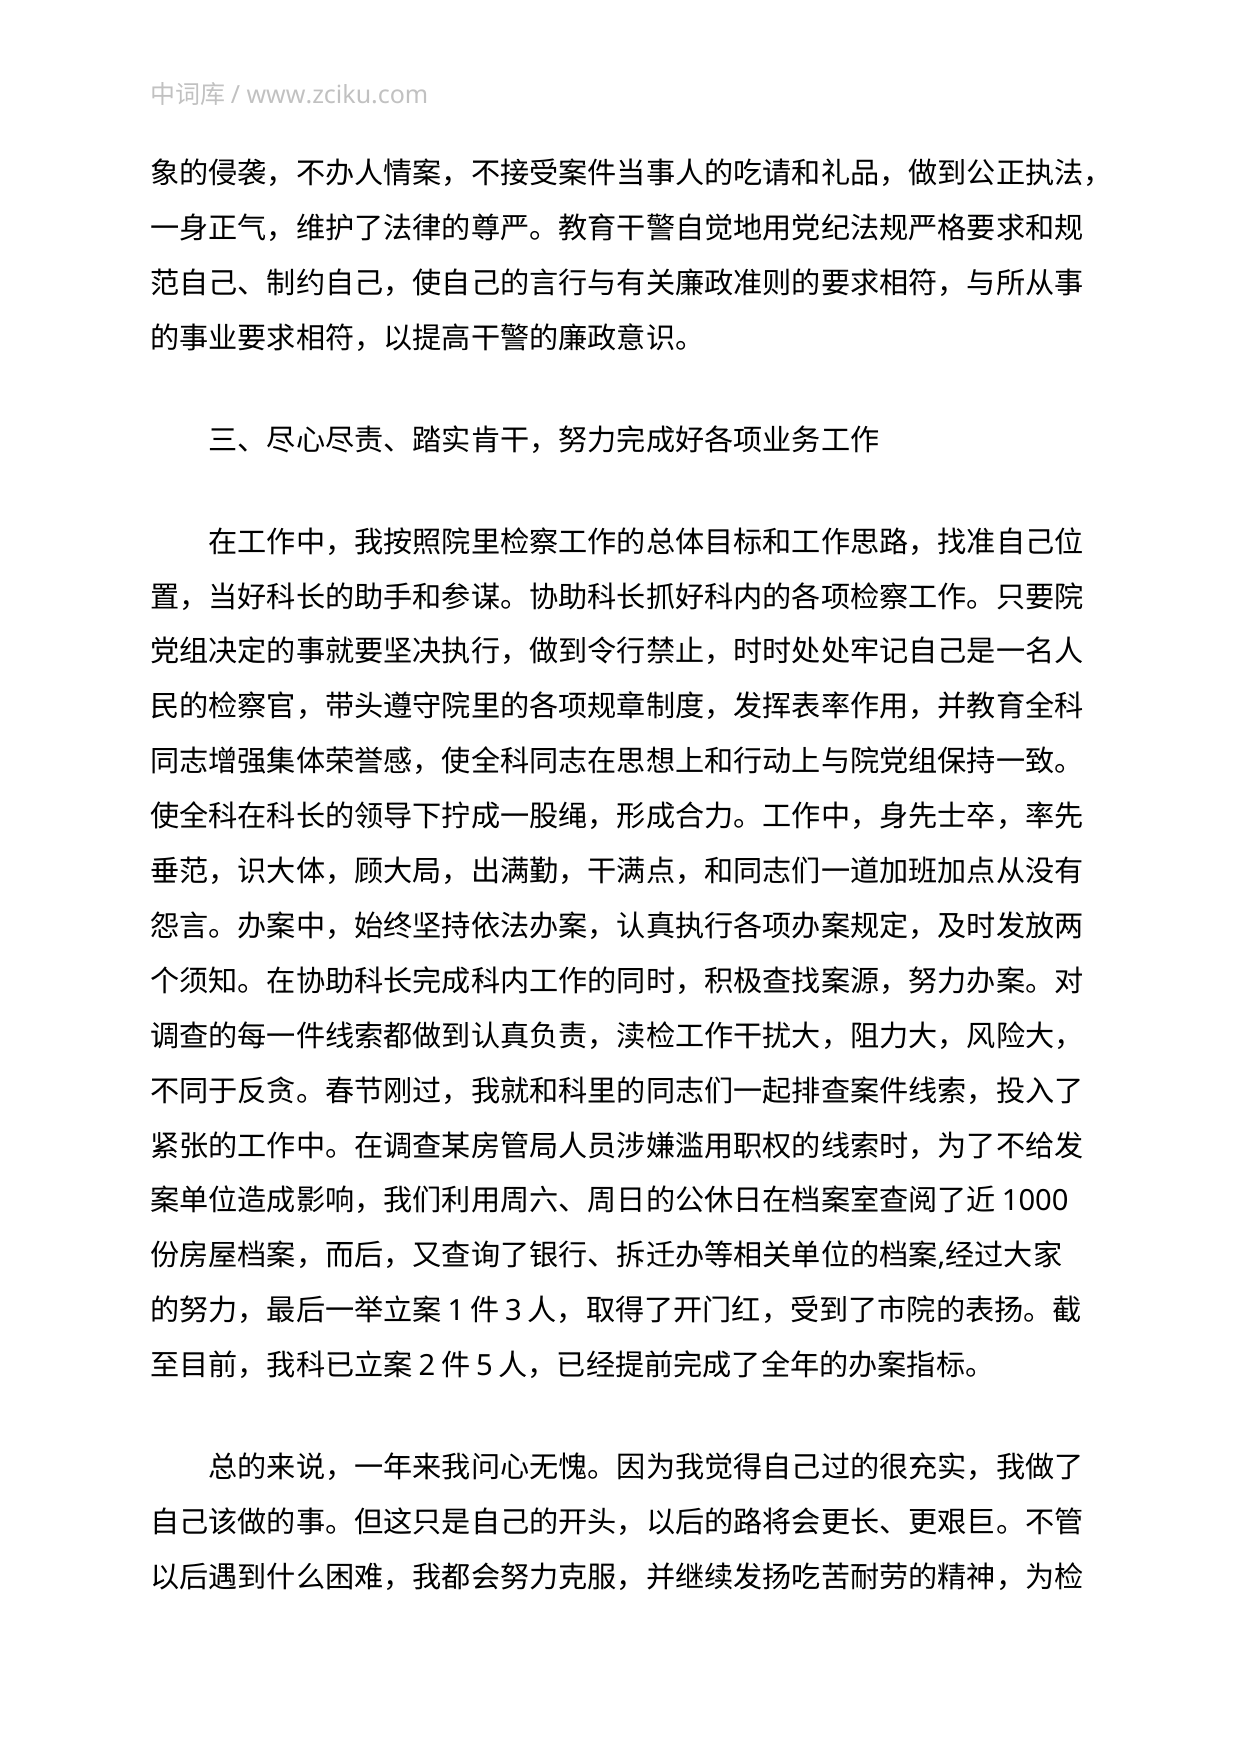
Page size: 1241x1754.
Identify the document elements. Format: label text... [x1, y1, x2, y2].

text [150, 150, 1090, 357]
text 在工作中，我按照院里检察工作的总体目标和工作思路，找准自己位置，当好科长的助手和参谋。协助科长抓好科内的各项检察工作。只要院党组决定的事就要坚决执行，做到令行禁止，时时处处牢记自己是一名人民的检察官，带头遵守院里的各项规章制度，发挥表率作用，并教育全科同志增强集体荣誉感，使全科同志在思想上和行动上与院党组保持一致。使全科在科长的领导下拧成一股绳，形成合力。工作中，身先士卒，率先垂范，识大体，顾大局，出满勤，干满点，和同志们一道加班加点从没有怨言。办案中，始终坚持依法办案，认真执行各项办案规定，及时发放两个须知。在协助科长完成科内工作的同时，积极查找案源，努力办案。对调查的每一件线索都做到认真负责，渎检工作干扰大，阻力大，风险大，不同于反贪。春节刚过，我就和科里的同志们一起排查案件线索，投入了紧张的工作中。在调查某房管局人员涉嫌滥用职权的线索时，为了不给发案单位造成影响，我们利用周六、周日的公休日在档案室查阅了近1000份房屋档案，而后，又查询了银行、拆迁办等相关单位的档案,经过大家的努力，最后一举立案1件3人，取得了开门红，受到了市院的表扬。截至目前，我科已立案2件5人，已经提前完成了全年的办案指标。 [150, 518, 1090, 1384]
text 三、尽心尽责、踏实肯干，努力完成好各项业务工作 [150, 416, 1090, 459]
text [150, 1444, 1090, 1596]
